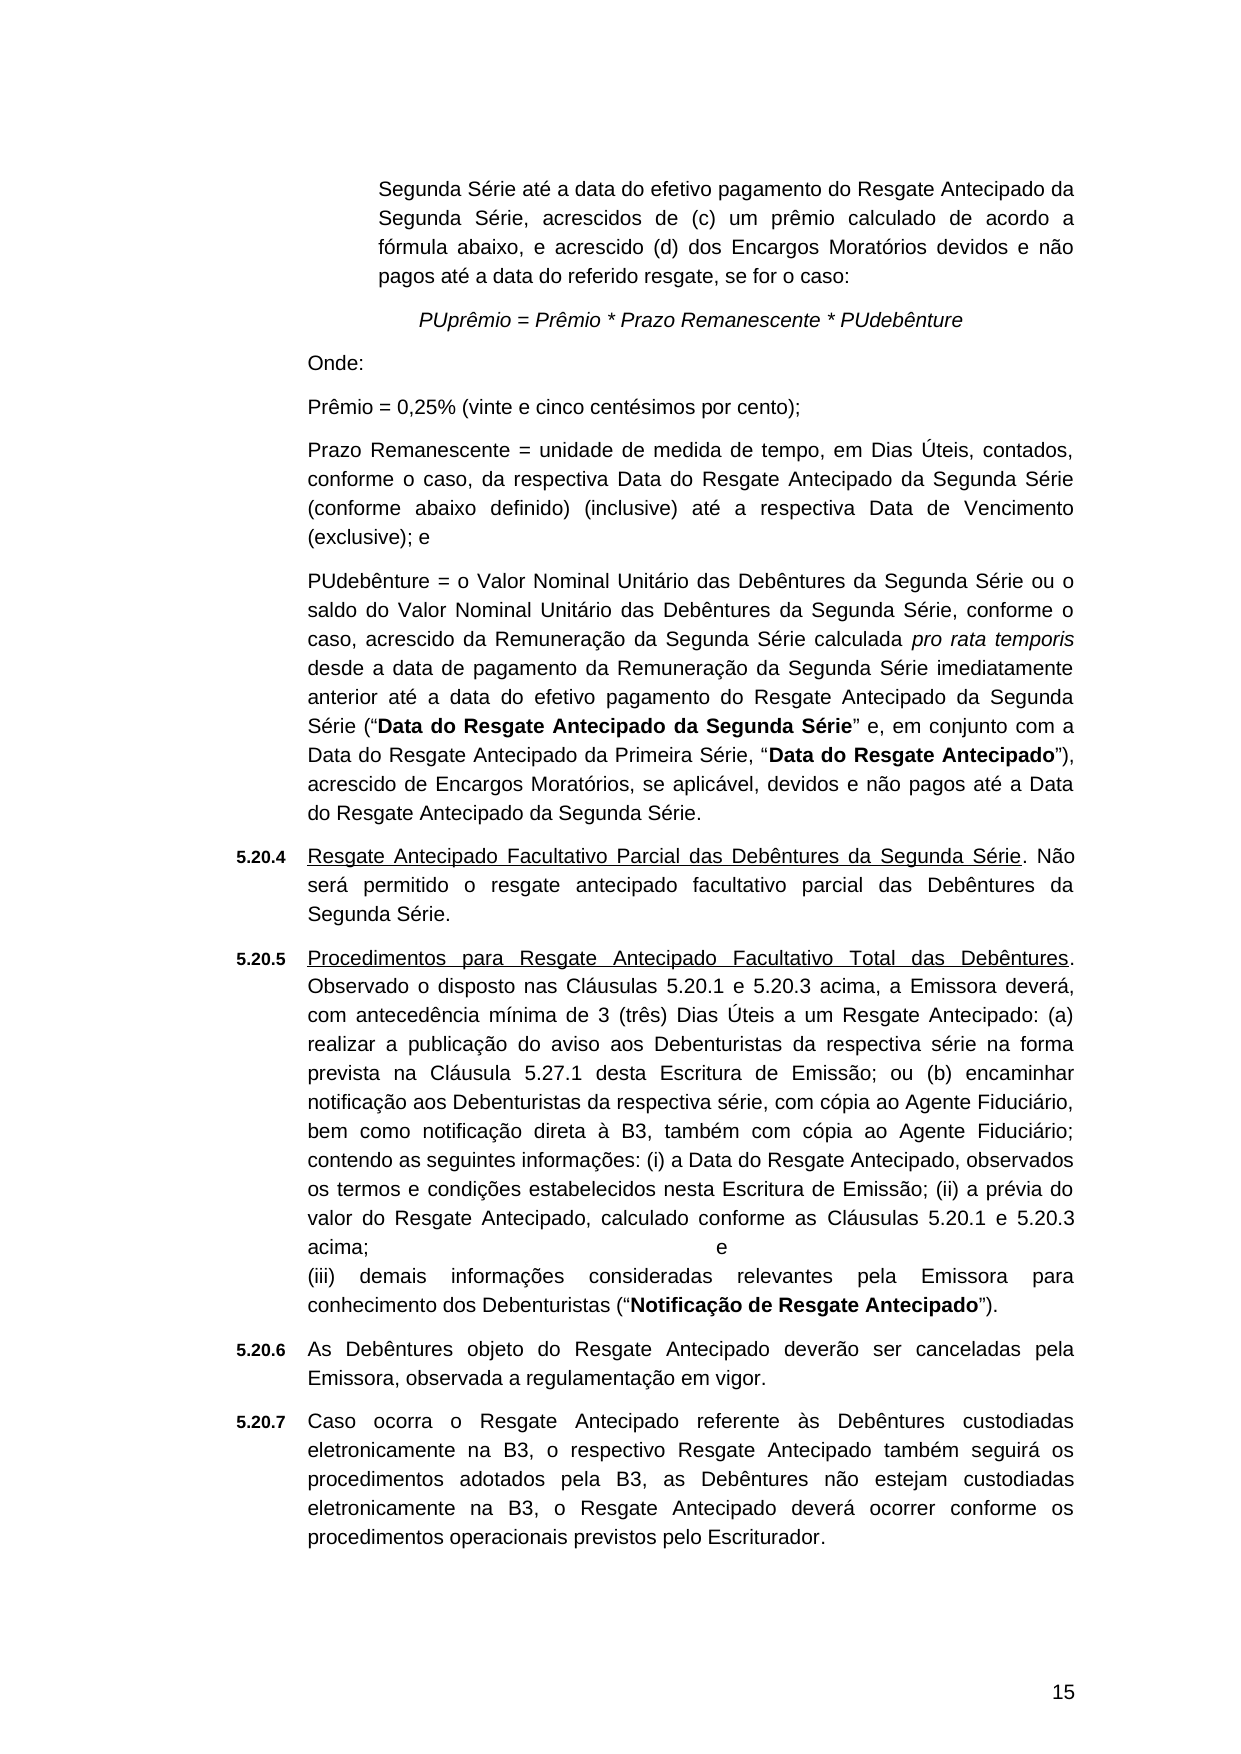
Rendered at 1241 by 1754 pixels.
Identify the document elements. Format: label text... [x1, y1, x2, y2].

list Prazo Remanescente = unidade de medida de tempo, em Dias Úteis, contados, conforme o caso, da respectiva Data do Resgate Antecipado da Segunda Série (conforme abaixo definido) (inclusive) até a respectiva Data de Vencimento (exclusive); e [307, 438, 1075, 549]
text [307, 177, 1075, 288]
list PUdebênture = o Valor Nominal Unitário das Debêntures da Segunda Série ou o saldo do Valor Nominal Unitário das Debêntures da Segunda Série, conforme o caso, acrescido da Remuneração da Segunda Série calculada pro rata temporis desde a data de pagamento da Remuneração da Segunda Série imediatamente anterior até a data do efetivo pagamento do Resgate Antecipado da Segunda Série (“Data do Resgate Antecipado da Segunda Série” e, em conjunto com a Data do Resgate Antecipado da Primeira Série, “Data do Resgate Antecipado”), acrescido de Encargos Moratórios, se aplicável, devidos e não pagos até a Data do Resgate Antecipado da Segunda Série. [307, 569, 1075, 824]
text Caso ocorra o Resgate Antecipado referente às Debêntures custodiadas eletronicamente na B3, o respectivo Resgate Antecipado também seguirá os procedimentos adotados pela B3, as Debêntures não estejam custodiadas eletronicamente na B3, o Resgate Antecipado deverá ocorrer conforme os procedimentos operacionais previstos pelo Escriturador. [236, 1409, 1075, 1549]
text Resgate Antecipado Facultativo Parcial das Debêntures da Segunda Série. Não será permitido o resgate antecipado facultativo parcial das Debêntures da Segunda Série. [236, 844, 1075, 926]
list PUprêmio = Prêmio * Prazo Remanescente * PUdebênture [239, 308, 1075, 332]
list Prêmio = 0,25% (vinte e cinco centésimos por cento); [307, 395, 1075, 419]
text Procedimentos para Resgate Antecipado Facultativo Total das Debêntures. Observado o disposto nas Cláusulas 5.20.1 e 5.20.3 acima, a Emissora deverá, com antecedência mínima de 3 (três) Dias Úteis a um Resgate Antecipado: (a) realizar a publicação do aviso aos Debenturistas da respectiva série na forma prevista na Cláusula 5.27.1 desta Escritura de Emissão; ou (b) encaminhar notificação aos Debenturistas da respectiva série, com cópia ao Agente Fiduciário, bem como notificação direta à B3, também com cópia ao Agente Fiduciário; contendo as seguintes informações: (i) a Data do Resgate Antecipado, observados os termos e condições estabelecidos nesta Escritura de Emissão; (ii) a prévia do valor do Resgate Antecipado, calculado conforme as Cláusulas 5.20.1 e 5.20.3 acima; e (iii) demais informações consideradas relevantes pela Emissora para conhecimento dos Debenturistas (“Notificação de Resgate Antecipado”). [236, 945, 1075, 1317]
text As Debêntures objeto do Resgate Antecipado deverão ser canceladas pela Emissora, observada a regulamentação em vigor. [236, 1336, 1075, 1389]
list Onde: [307, 351, 1075, 375]
